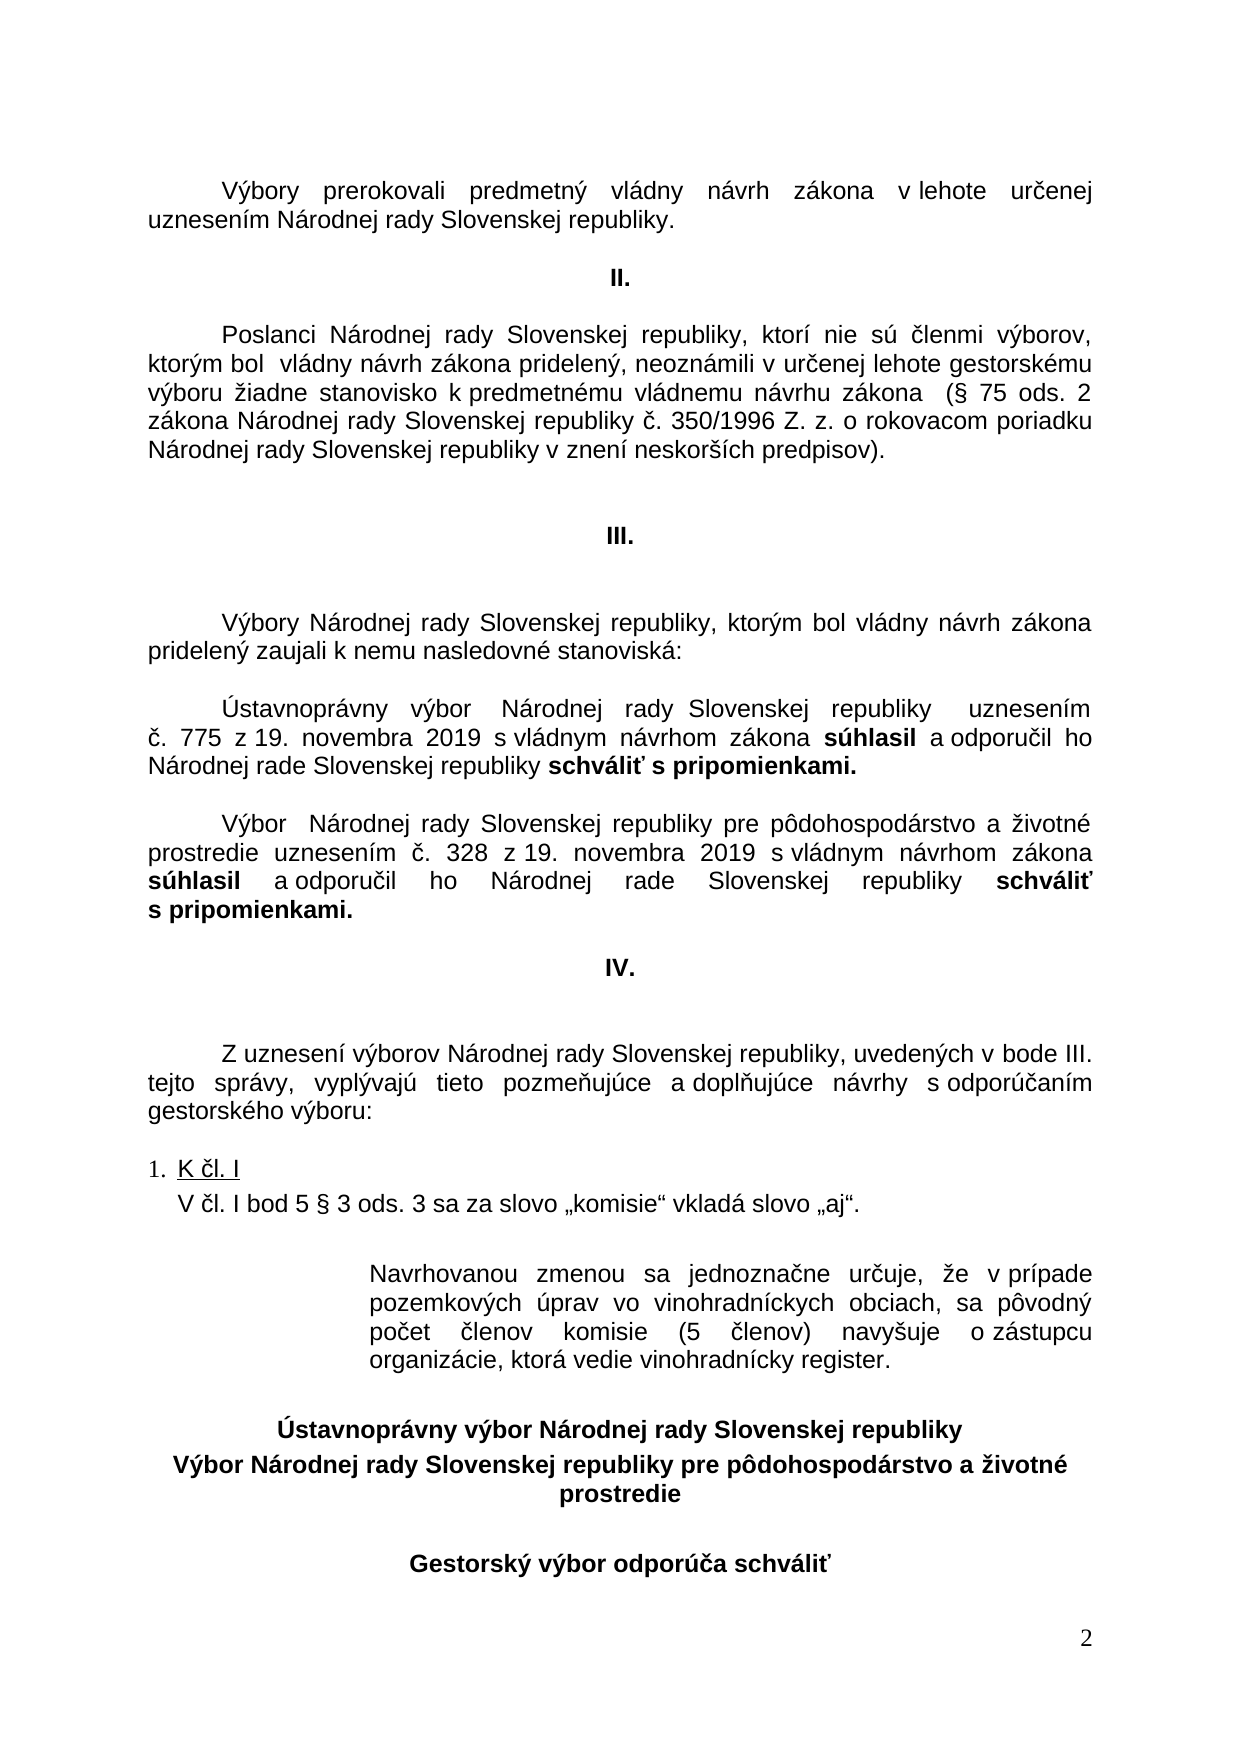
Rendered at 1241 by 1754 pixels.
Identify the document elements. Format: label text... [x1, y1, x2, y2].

text Ústavnoprávny výbor Národnej rady Slovenskej republiky uznesením č. 775 z 19. novembra 2019 s vládnym návrhom zákona súhlasil a odporučil ho Národnej rade Slovenskej republiky schváliť s pripomienkami. [148, 694, 1093, 780]
list Navrhovanou zmenou sa jednoznačne určuje, že v prípade pozemkových úprav vo vinohradníckych obciach, sa pôvodný počet členov komisie (5 členov) navyšuje o zástupcu organizácie, ktorá vedie vinohradnícky register. [369, 1259, 1093, 1374]
text IV. [148, 953, 1093, 981]
list K čl. I [148, 1154, 1093, 1183]
text III. [148, 521, 1093, 550]
text Z uznesení výborov Národnej rady Slovenskej republiky, uvedených v bode III. tejto správy, vyplývajú tieto pozmeňujúce a doplňujúce návrhy s odporúčaním gestorského výboru: [148, 1039, 1093, 1125]
text Výbory Národnej rady Slovenskej republiky, ktorým bol vládny návrh zákona pridelený zaujali k nemu nasledovné stanoviská: [148, 608, 1093, 665]
text Výbory prerokovali predmetný vládny návrh zákona v lehote určenej uznesením Národnej rady Slovenskej republiky. [148, 176, 1093, 234]
list Gestorský výbor odporúča schváliť [148, 1549, 1093, 1578]
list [148, 1415, 1093, 1444]
text II. [148, 263, 1093, 291]
text Poslanci Národnej rady Slovenskej republiky, ktorí nie sú členmi výborov, ktorým bol vládny návrh zákona pridelený, neoznámili v určenej lehote gestorskému výboru žiadne stanovisko k predmetnému vládnemu návrhu zákona (§ 75 ods. 2 zákona Národnej rady Slovenskej republiky č. 350/1996 Z. z. o rokovacom poriadku Národnej rady Slovenskej republiky v znení neskorších predpisov). [148, 320, 1093, 464]
list V čl. I bod 5 § 3 ods. 3 sa za slovo „komisie“ vkladá slovo „aj“. [177, 1189, 1093, 1218]
list Výbor Národnej rady Slovenskej republiky pre pôdohospodárstvo a životné prostredie [148, 1450, 1093, 1508]
text Výbor Národnej rady Slovenskej republiky pre pôdohospodárstvo a životné prostredie uznesením č. 328 z 19. novembra 2019 s vládnym návrhom zákona súhlasil a odporučil ho Národnej rade Slovenskej republiky schváliť s pripomienkami. [148, 809, 1093, 924]
